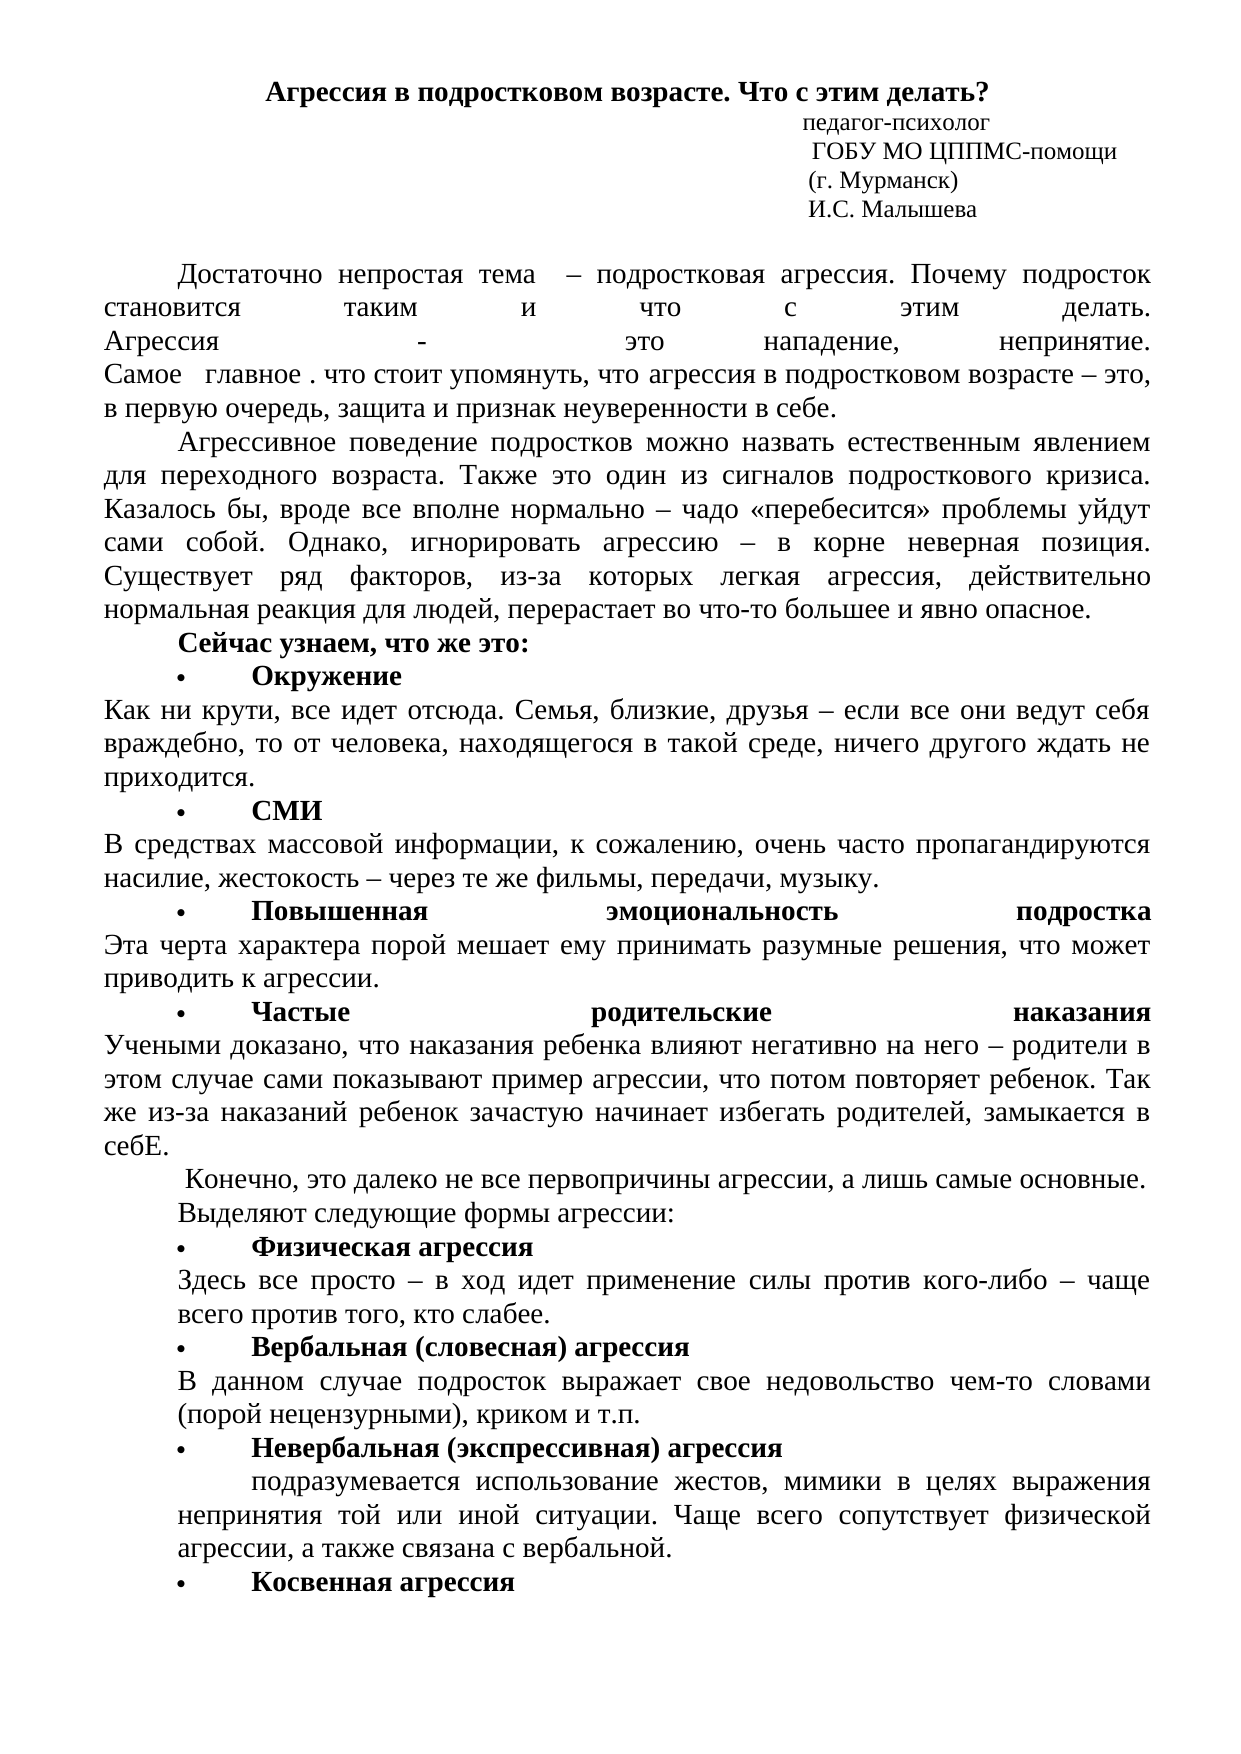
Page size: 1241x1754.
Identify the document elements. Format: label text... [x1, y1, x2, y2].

list Физическая агрессия [103, 1229, 1152, 1262]
list Косвенная агрессия [103, 1564, 1152, 1598]
text В данном случае подросток выражает свое недовольство чем-то словами (порой нецензурными), криком и т.п. [177, 1363, 1152, 1430]
text педагог-психолог [103, 107, 1152, 136]
text Агрессивное поведение подростков можно назвать естественным явлением для переходного возраста. Также это один из сигналов подросткового кризиса. Казалось бы, вроде все вполне нормально – чадо «перебесится» проблемы уйдут сами собой. Однако, игнорировать агрессию – в корне неверная позиция. Существует ряд факторов, из-за которых легкая агрессия, действительно нормальная реакция для людей, перерастает во что-то большее и явно опасное. [103, 424, 1152, 625]
text (г. Мурманск) [103, 165, 1152, 194]
list Частые родительские наказания Учеными доказано, что наказания ребенка влияют негативно на него – родители в этом случае сами показывают пример агрессии, что потом повторяет ребенок. Так же из-за наказаний ребенок зачастую начинает избегать родителей, замыкается в себЕ. [103, 994, 1152, 1162]
text И.С. Малышева [103, 194, 1152, 222]
text подразумевается использование жестов, мимики в целях выражения непринятия той или иной ситуации. Чаще всего сопутствует физической агрессии, а также связана с вербальной. [177, 1463, 1152, 1564]
text ГОБУ МО ЦППМС-помощи [103, 136, 1152, 165]
list Вербальная (словесная) агрессия [103, 1329, 1152, 1363]
text Сейчас узнаем, что же это: [103, 625, 1152, 658]
text Агрессия в подростковом возрасте. Что с этим делать? [103, 74, 1152, 107]
list СМИ В средствах массовой информации, к сожалению, очень часто пропагандируются насилие, жестокость – через те же фильмы, передачи, музыку. [103, 793, 1152, 893]
text Здесь все просто – в ход идет применение силы против кого-либо – чаще всего против того, кто слабее. [177, 1262, 1152, 1329]
list Окружение Как ни крути, все идет отсюда. Семья, близкие, друзья – если все они ведут себя враждебно, то от человека, находящегося в такой среде, ничего другого ждать не приходится. [103, 658, 1152, 793]
text Выделяют следующие формы агрессии: [103, 1195, 1152, 1229]
text Достаточно непростая тема – подростковая агрессия. Почему подросток становится таким и что с этим делать. Агрессия - это нападение, непринятие. Самое главное . что стоит упомянуть, что агрессия в подростковом возрасте – это, в первую очередь, защита и признак неуверенности в себе. [103, 256, 1152, 424]
text Конечно, это далеко не все первопричины агрессии, а лишь самые основные. [103, 1162, 1152, 1195]
list Невербальная (экспрессивная) агрессия [103, 1430, 1152, 1463]
list Повышенная эмоциональность подростка Эта черта характера порой мешает ему принимать разумные решения, что может приводить к агрессии. [103, 893, 1152, 994]
